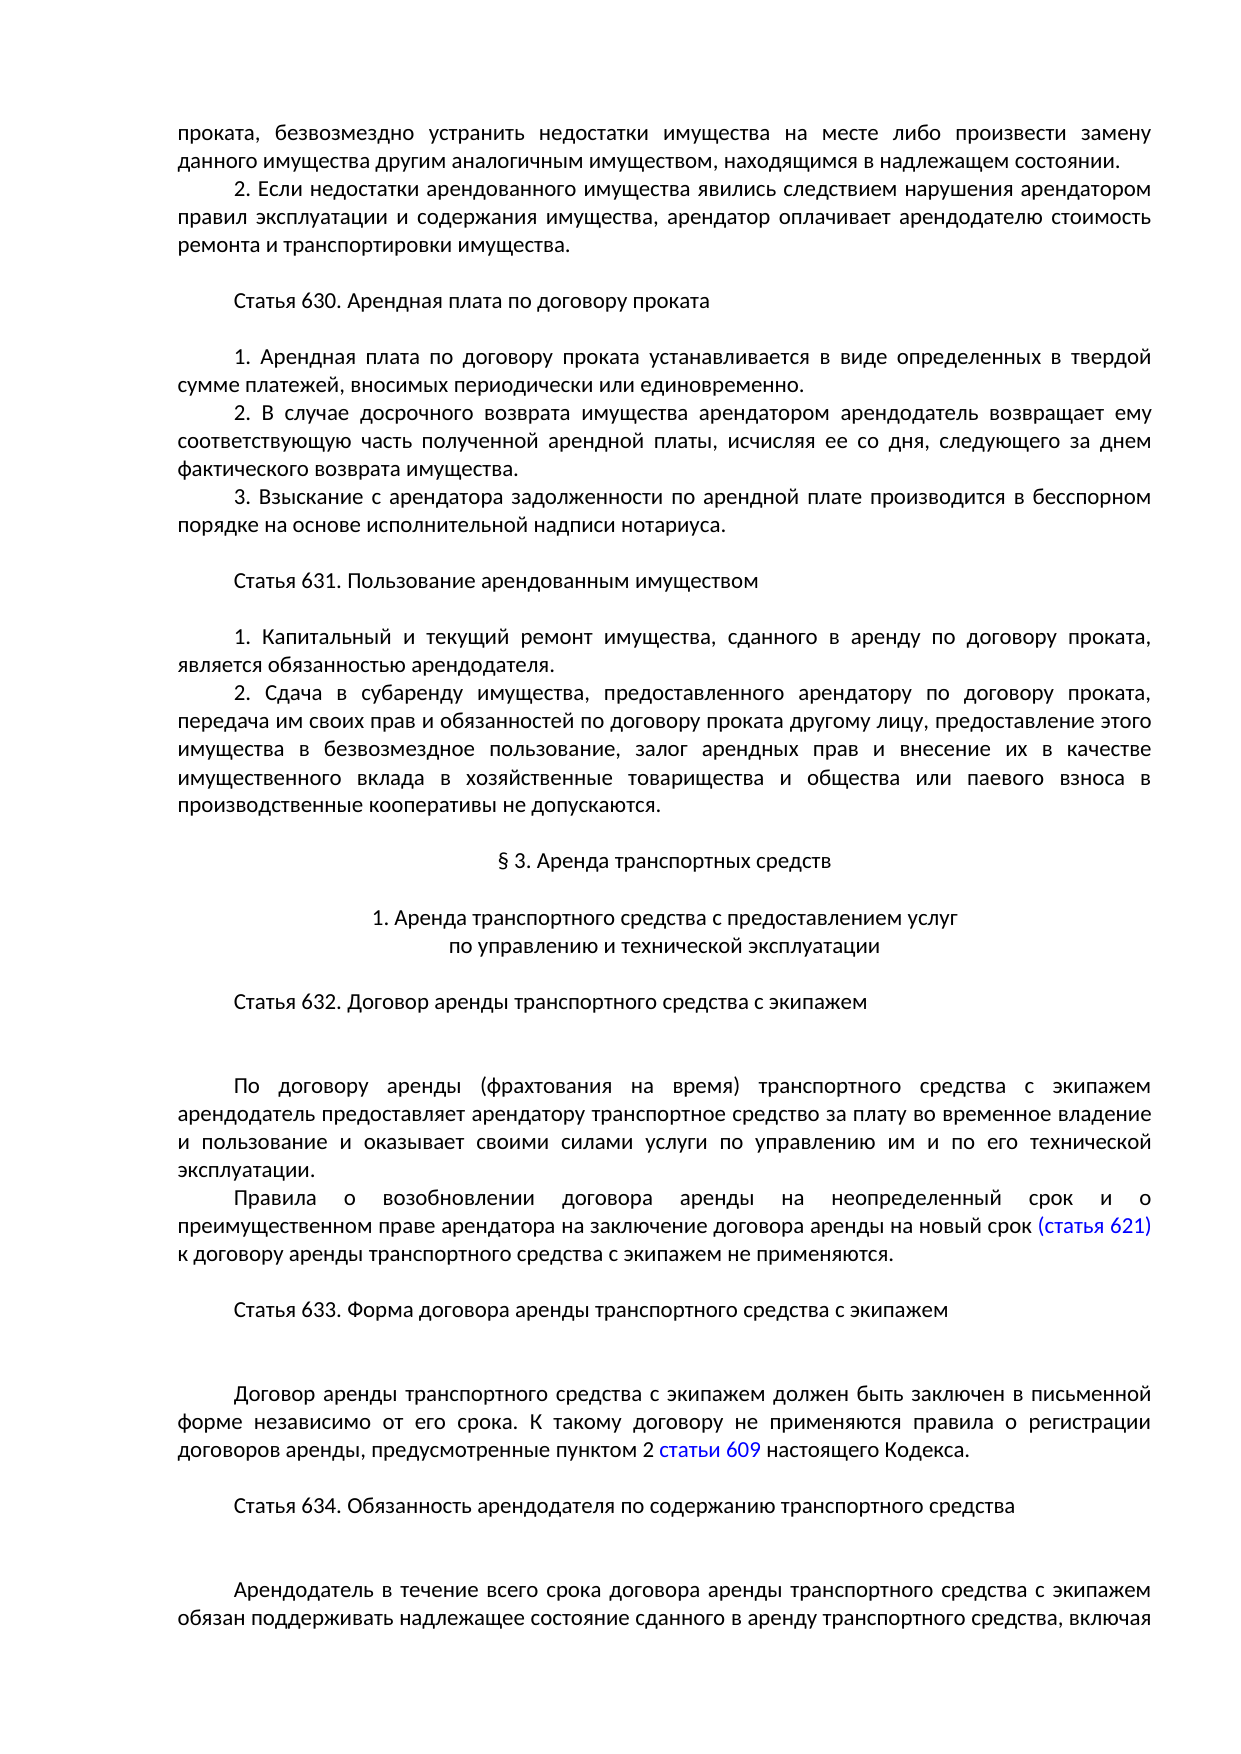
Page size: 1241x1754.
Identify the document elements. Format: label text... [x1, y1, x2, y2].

text Статья 630. Арендная плата по договору проката [177, 286, 1152, 314]
text Правила о возобновлении договора аренды на неопределенный срок и о преимущественном праве арендатора на заключение договора аренды на новый срок (статья 621) к договору аренды транспортного средства с экипажем не применяются. [177, 1183, 1152, 1267]
text по управлению и технической эксплуатации [177, 931, 1152, 959]
text 1. Аренда транспортного средства с предоставлением услуг [177, 903, 1152, 931]
text 1. Арендная плата по договору проката устанавливается в виде определенных в твердой сумме платежей, вносимых периодически или единовременно. [177, 342, 1152, 398]
text 3. Взыскание с арендатора задолженности по арендной плате производится в бесспорном порядке на основе исполнительной надписи нотариуса. [177, 482, 1152, 538]
text 1. Капитальный и текущий ремонт имущества, сданного в аренду по договору проката, является обязанностью арендодателя. [177, 622, 1152, 678]
text § 3. Аренда транспортных средств [177, 847, 1152, 875]
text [177, 1575, 1152, 1631]
text Договор аренды транспортного средства с экипажем должен быть заключен в письменной форме независимо от его срока. К такому договору не применяются правила о регистрации договоров аренды, предусмотренные пунктом 2 статьи 609 настоящего Кодекса. [177, 1379, 1152, 1463]
text Статья 631. Пользование арендованным имуществом [177, 566, 1152, 594]
text Статья 634. Обязанность арендодателя по содержанию транспортного средства [177, 1491, 1152, 1519]
text По договору аренды (фрахтования на время) транспортного средства с экипажем арендодатель предоставляет арендатору транспортное средство за плату во временное владение и пользование и оказывает своими силами услуги по управлению им и по его технической эксплуатации. [177, 1071, 1152, 1183]
text Статья 633. Форма договора аренды транспортного средства с экипажем [177, 1295, 1152, 1323]
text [177, 118, 1152, 174]
text 2. В случае досрочного возврата имущества арендатором арендодатель возвращает ему соответствующую часть полученной арендной платы, исчисляя ее со дня, следующего за днем фактического возврата имущества. [177, 398, 1152, 482]
text 2. Сдача в субаренду имущества, предоставленного арендатору по договору проката, передача им своих прав и обязанностей по договору проката другому лицу, предоставление этого имущества в безвозмездное пользование, залог арендных прав и внесение их в качестве имущественного вклада в хозяйственные товарищества и общества или паевого взноса в производственные кооперативы не допускаются. [177, 678, 1152, 819]
text 2. Если недостатки арендованного имущества явились следствием нарушения арендатором правил эксплуатации и содержания имущества, арендатор оплачивает арендодателю стоимость ремонта и транспортировки имущества. [177, 174, 1152, 258]
text Статья 632. Договор аренды транспортного средства с экипажем [177, 987, 1152, 1015]
